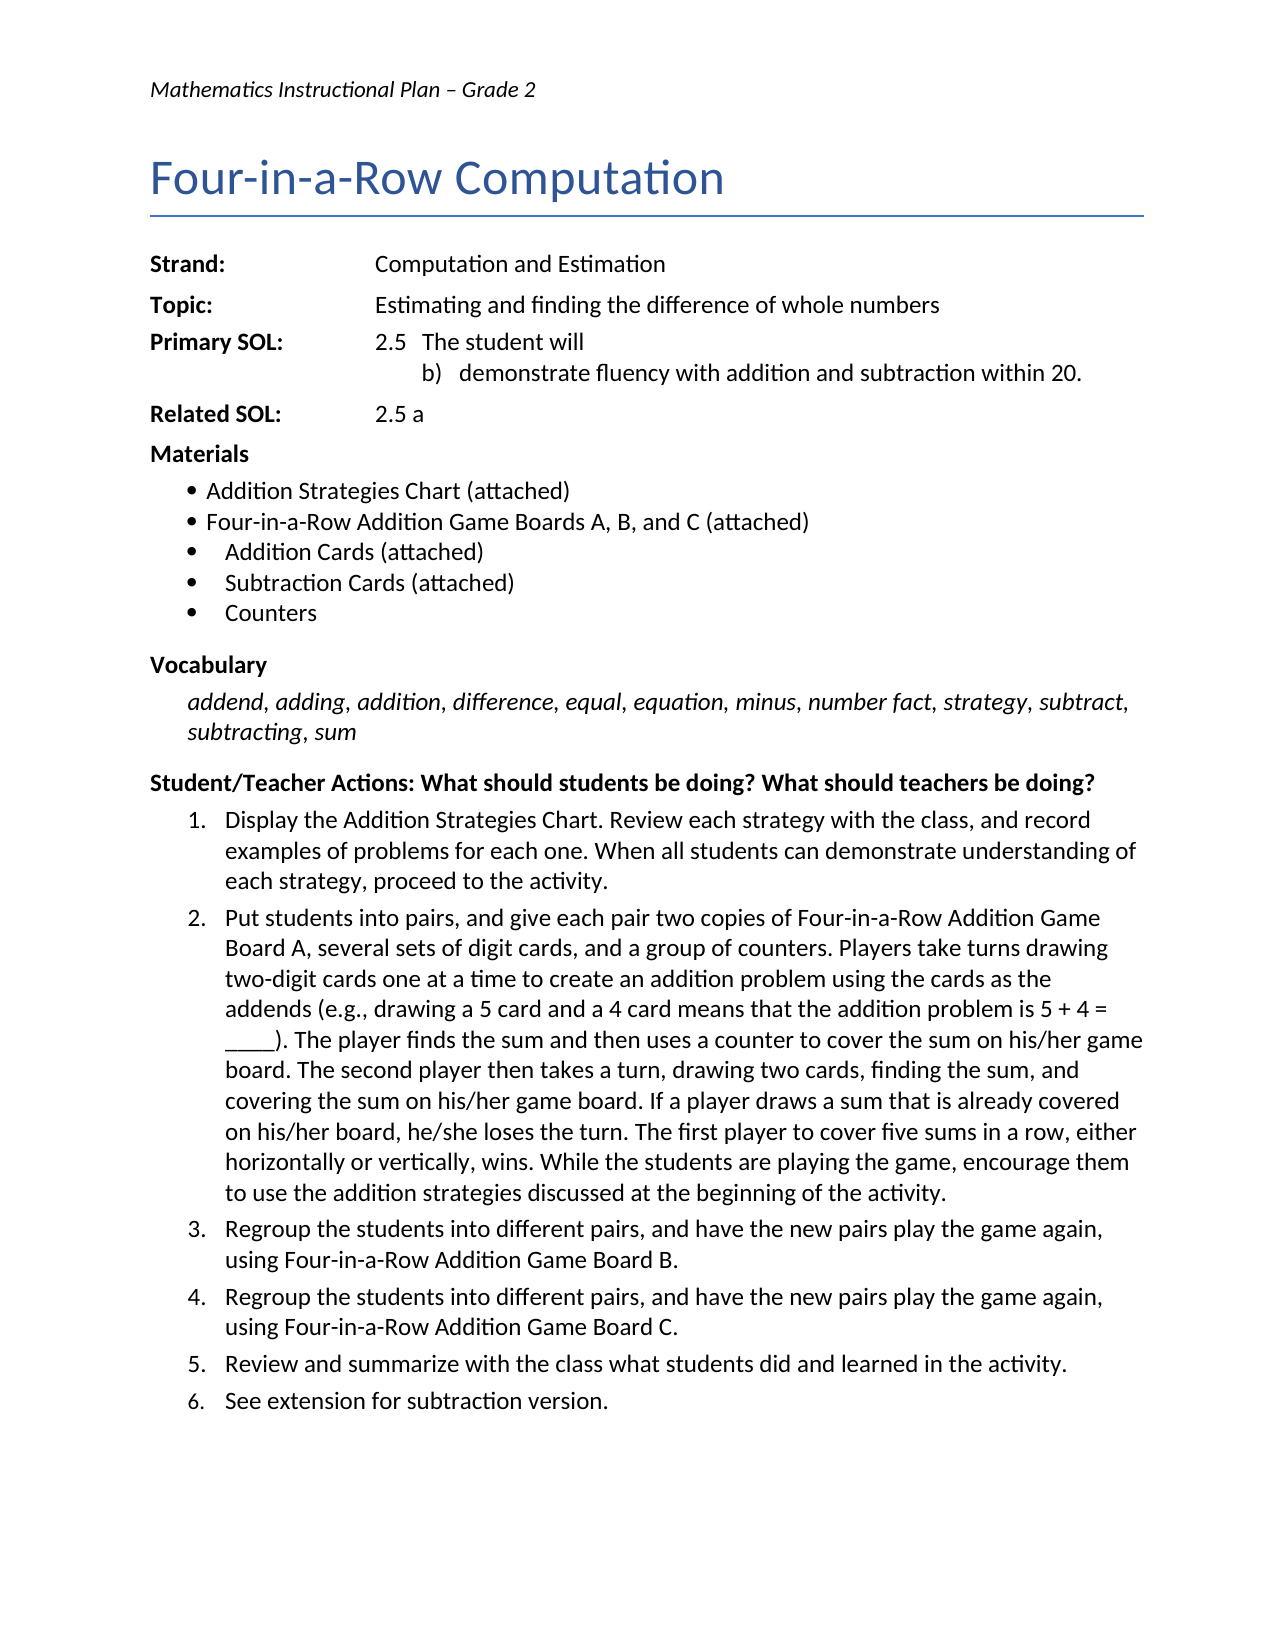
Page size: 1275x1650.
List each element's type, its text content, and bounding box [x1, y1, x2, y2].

list Counters [187, 597, 1144, 628]
text Primary SOL: 2.5 The student will [150, 326, 1144, 357]
list Subtraction Cards (attached) [187, 567, 1144, 597]
text Strand: Computation and Estimation [150, 248, 1144, 279]
list Addition Cards (attached) [187, 536, 1144, 567]
list Display the Addition Strategies Chart. Review each strategy with the class, and record examples of problems for each one. When all students can demonstrate understanding of each strategy, proceed to the activity. [187, 804, 1144, 896]
text addend, adding, addition, difference, equal, equation, minus, number fact, strategy, subtract, subtracting, sum [187, 686, 1144, 747]
subtitle Materials [150, 439, 1144, 469]
subtitle Student/Teacher Actions: What should students be doing? What should teachers be doing? [150, 767, 1144, 798]
text Related SOL: 2.5 a [150, 398, 1144, 428]
list demonstrate fluency with addition and subtraction within 20. [421, 357, 1144, 387]
list Regroup the students into different pairs, and have the new pairs play the game again, using Four-in-a-Row Addition Game Board B. [187, 1213, 1144, 1274]
list Put students into pairs, and give each pair two copies of Four-in-a-Row Addition Game Board A, several sets of digit cards, and a group of counters. Players take turns drawing two-digit cards one at a time to create an addition problem using the cards as the addends (e.g., drawing a 5 card and a 4 card means that the addition problem is 5 + 4 = ____). The player finds the sum and then uses a counter to cover the sum on his/her game board. The second player then takes a turn, drawing two cards, finding the sum, and covering the sum on his/her game board. If a player draws a sum that is already covered on his/her board, he/she loses the turn. The first player to cover five sums in a row, either horizontally or vertically, wins. While the students are playing the game, encourage them to use the addition strategies discussed at the beginning of the activity. [187, 902, 1144, 1207]
list Four-in-a-Row Addition Game Boards A, B, and C (attached) [187, 506, 1144, 536]
list Regroup the students into different pairs, and have the new pairs play the game again, using Four-in-a-Row Addition Game Board C. [187, 1281, 1144, 1342]
list See extension for subtraction version. [187, 1385, 1144, 1415]
subtitle Four-in-a-Row Computation [150, 146, 1144, 215]
list Addition Strategies Chart (attached) [187, 475, 1144, 506]
list Review and summarize with the class what students did and learned in the activity. [187, 1348, 1144, 1379]
subtitle Vocabulary [150, 649, 1144, 679]
text Topic: Estimating and finding the difference of whole numbers [150, 289, 1144, 320]
text Mathematics Instructional Plan – Grade 2 [150, 75, 1144, 103]
